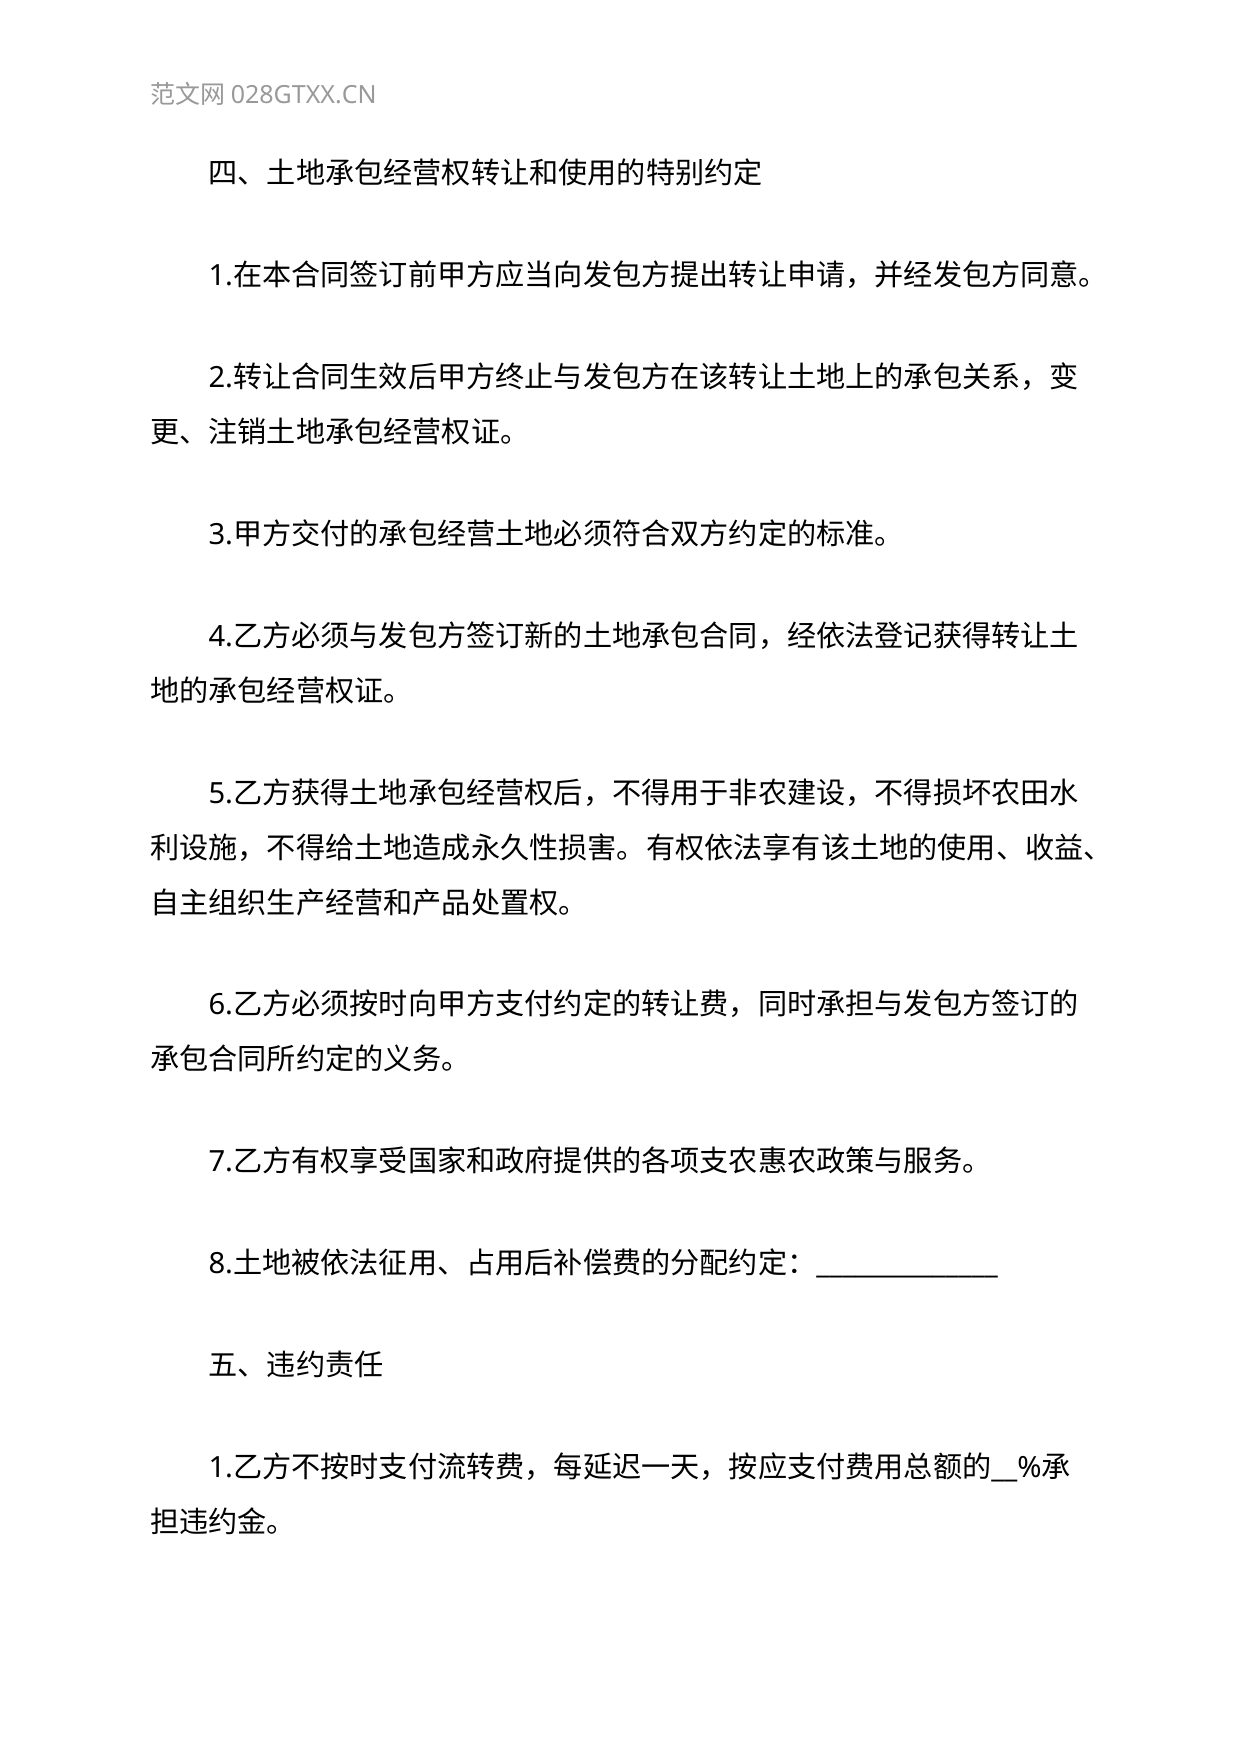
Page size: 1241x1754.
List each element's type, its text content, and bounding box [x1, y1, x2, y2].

text 5.乙方获得土地承包经营权后，不得用于非农建设，不得损坏农田水利设施，不得给土地造成永久性损害。有权依法享有该土地的使用、收益、自主组织生产经营和产品处置权。 [150, 769, 1090, 921]
text 7.乙方有权享受国家和政府提供的各项支农惠农政策与服务。 [150, 1138, 1090, 1180]
text 2.转让合同生效后甲方终止与发包方在该转让土地上的承包关系，变更、注销土地承包经营权证。 [150, 354, 1090, 451]
text 8.土地被依法征用、占用后补偿费的分配约定：______________ [150, 1240, 1090, 1282]
text 1.乙方不按时支付流转费，每延迟一天，按应支付费用总额的__%承担违约金。 [150, 1443, 1090, 1541]
text 3.甲方交付的承包经营土地必须符合双方约定的标准。 [150, 511, 1090, 553]
text 4.乙方必须与发包方签订新的土地承包合同，经依法登记获得转让土地的承包经营权证。 [150, 612, 1090, 710]
text 1.在本合同签订前甲方应当向发包方提出转让申请，并经发包方同意。 [150, 252, 1090, 294]
text 四、土地承包经营权转让和使用的特别约定 [150, 150, 1090, 192]
text 6.乙方必须按时向甲方支付约定的转让费，同时承担与发包方签订的承包合同所约定的义务。 [150, 981, 1090, 1078]
text 五、违约责任 [150, 1342, 1090, 1384]
